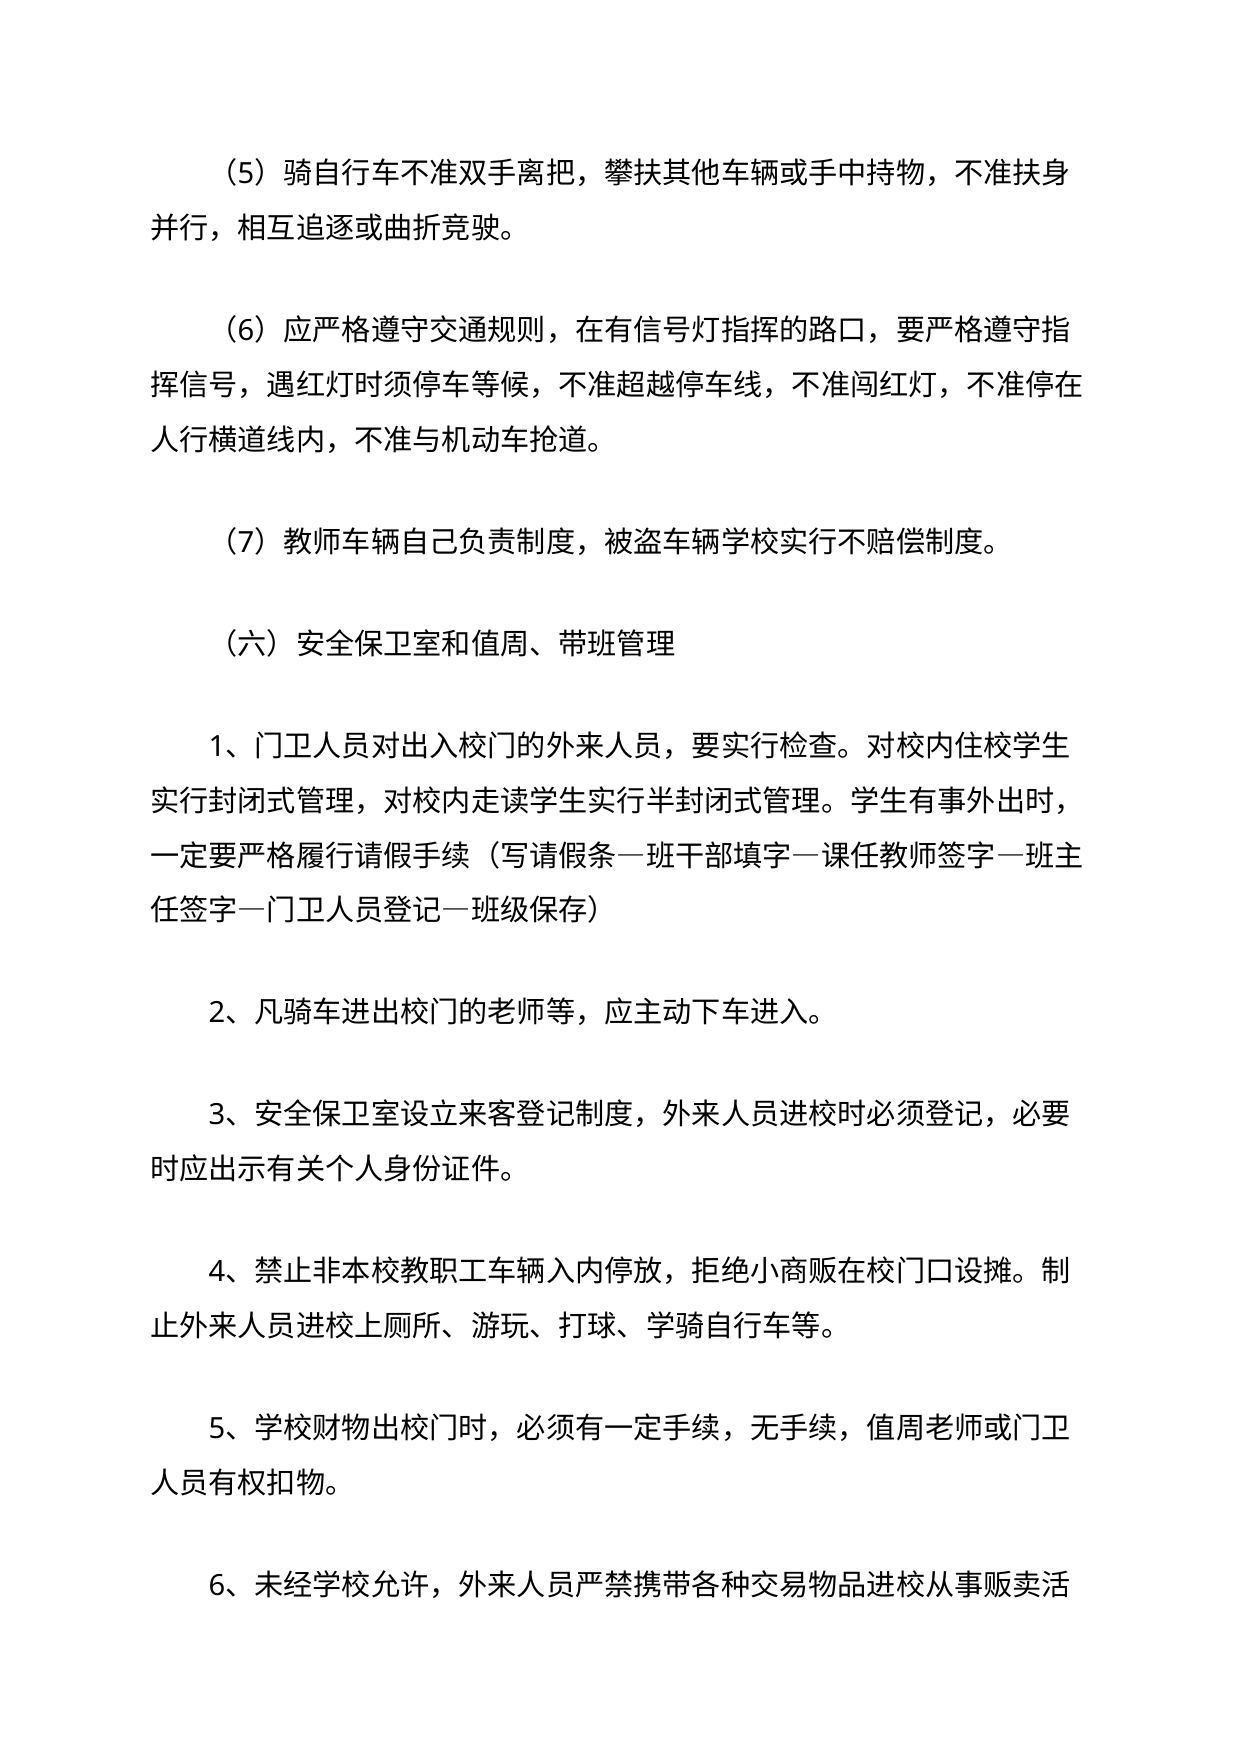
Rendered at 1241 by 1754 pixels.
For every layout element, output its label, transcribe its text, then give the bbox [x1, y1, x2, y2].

text （5）骑自行车不准双手离把，攀扶其他车辆或手中持物，不准扶身并行，相互追逐或曲折竞驶。 [150, 150, 1090, 247]
text （六）安全保卫室和值周、带班管理 [150, 620, 1090, 663]
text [150, 1561, 1090, 1603]
text 2、凡骑车进出校门的老师等，应主动下车进入。 [150, 989, 1090, 1031]
text 1、门卫人员对出入校门的外来人员，要实行检查。对校内住校学生实行封闭式管理，对校内走读学生实行半封闭式管理。学生有事外出时，一定要严格履行请假手续（写请假条—班干部填字—课任教师签字—班主任签字—门卫人员登记—班级保存） [150, 722, 1090, 929]
text 4、禁止非本校教职工车辆入内停放，拒绝小商贩在校门口设摊。制止外来人员进校上厕所、游玩、打球、学骑自行车等。 [150, 1247, 1090, 1345]
text 5、学校财物出校门时，必须有一定手续，无手续，值周老师或门卫人员有权扣物。 [150, 1404, 1090, 1502]
text 3、安全保卫室设立来客登记制度，外来人员进校时必须登记，必要时应出示有关个人身份证件。 [150, 1091, 1090, 1188]
text （6）应严格遵守交通规则，在有信号灯指挥的路口，要严格遵守指挥信号，遇红灯时须停车等候，不准超越停车线，不准闯红灯，不准停在人行横道线内，不准与机动车抢道。 [150, 307, 1090, 459]
text （7）教师车辆自己负责制度，被盗车辆学校实行不赔偿制度。 [150, 518, 1090, 561]
